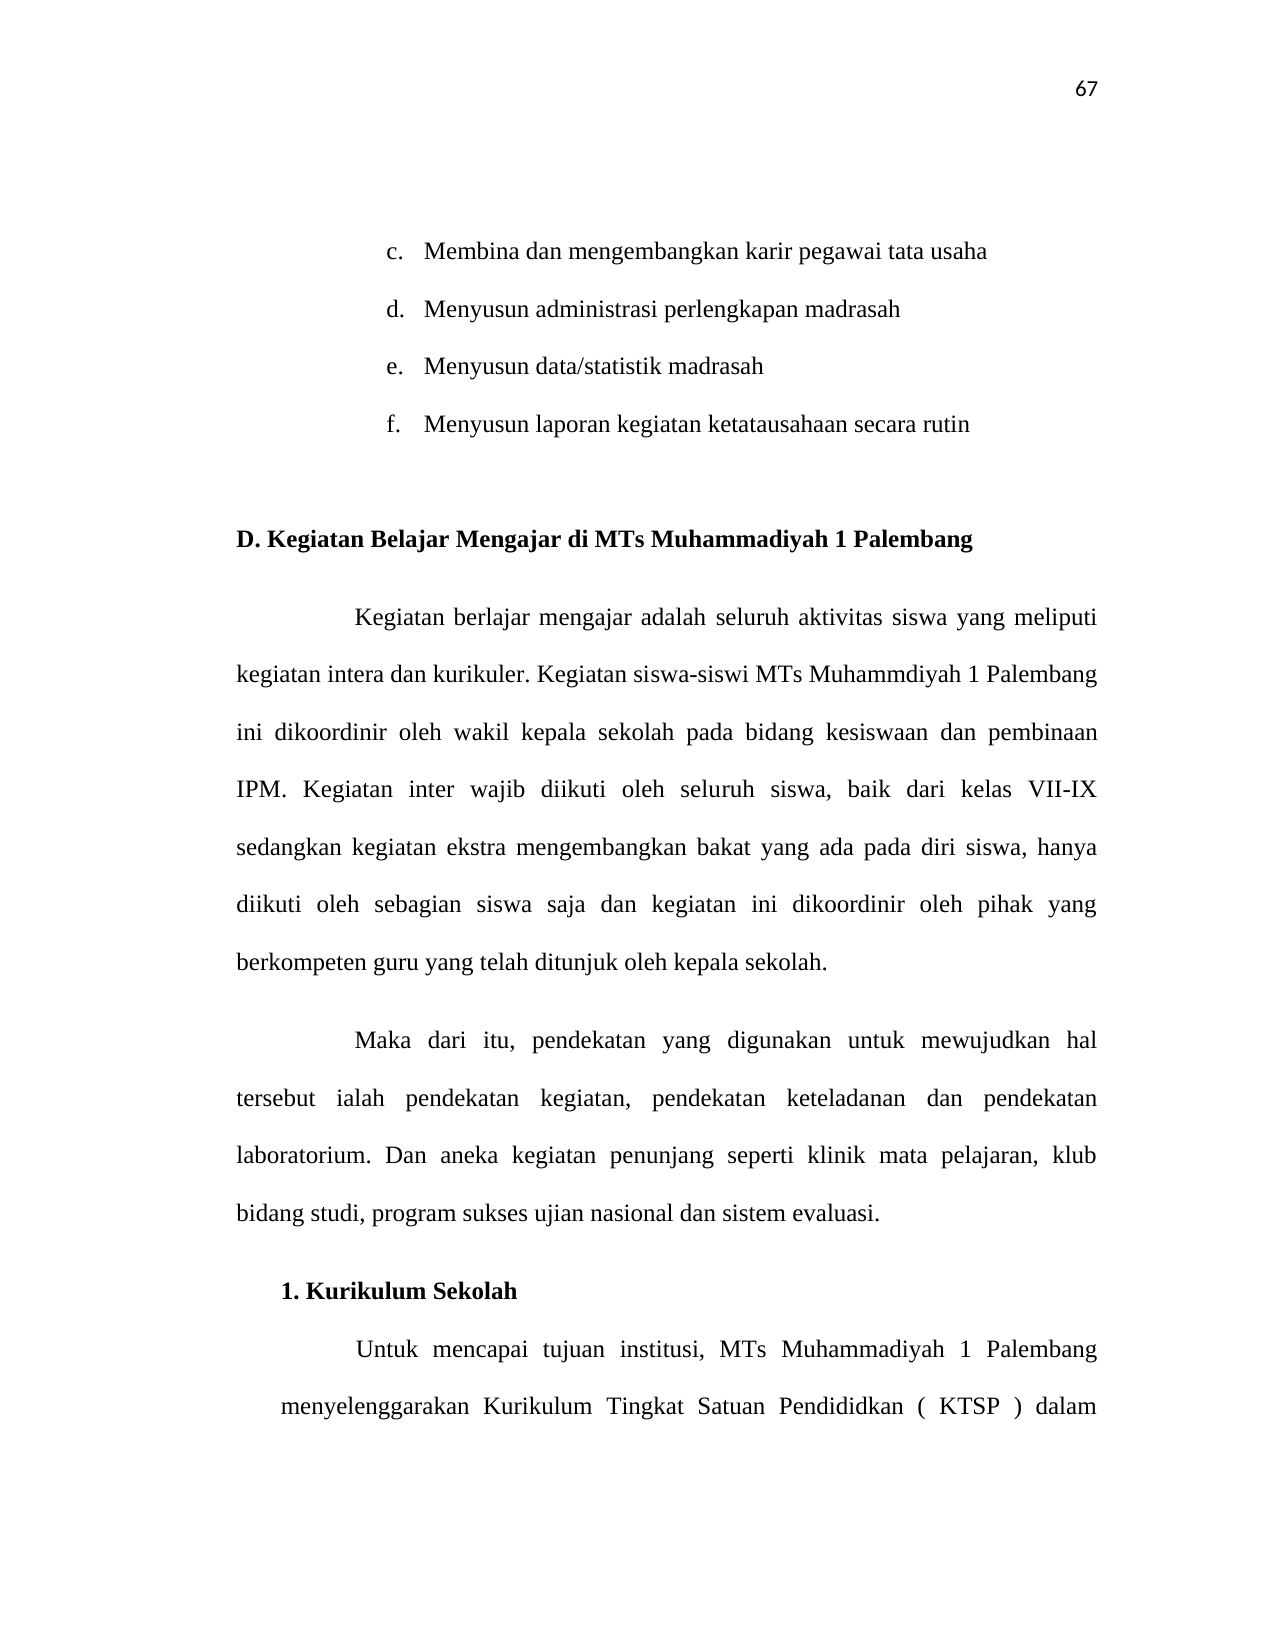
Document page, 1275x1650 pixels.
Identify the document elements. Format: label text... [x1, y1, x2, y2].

list Menyusun administrasi perlengkapan madrasah [386, 294, 1098, 322]
list Membina dan mengembangkan karir pegawai tata usaha [386, 236, 1098, 265]
text Kegiatan berlajar mengajar adalah seluruh aktivitas siswa yang meliputi kegiatan intera dan kurikuler. Kegiatan siswa-siswi MTs Muhammdiyah 1 Palembang ini dikoordinir oleh wakil kepala sekolah pada bidang kesiswaan dan pembinaan IPM. Kegiatan inter wajib diikuti oleh seluruh siswa, baik dari kelas VII-IX sedangkan kegiatan ekstra mengembangkan bakat yang ada pada diri siswa, hanya diikuti oleh sebagian siswa saja dan kegiatan ini dikoordinir oleh pihak yang berkompeten guru yang telah ditunjuk oleh kepala sekolah. [236, 602, 1098, 976]
list Menyusun data/statistik madrasah [386, 351, 1098, 380]
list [281, 1334, 1098, 1420]
text Maka dari itu, pendekatan yang digunakan untuk mewujudkan hal tersebut ialah pendekatan kegiatan, pendekatan keteladanan dan pendekatan laboratorium. Dan aneka kegiatan penunjang seperti klinik mata pelajaran, klub bidang studi, program sukses ujian nasional dan sistem evaluasi. [236, 1025, 1098, 1227]
list 1. Kurikulum Sekolah [281, 1276, 1098, 1305]
list D. Kegiatan Belajar Mengajar di MTs Muhammadiyah 1 Palembang [236, 524, 1098, 552]
list Menyusun laporan kegiatan ketatausahaan secara rutin [386, 409, 1098, 437]
